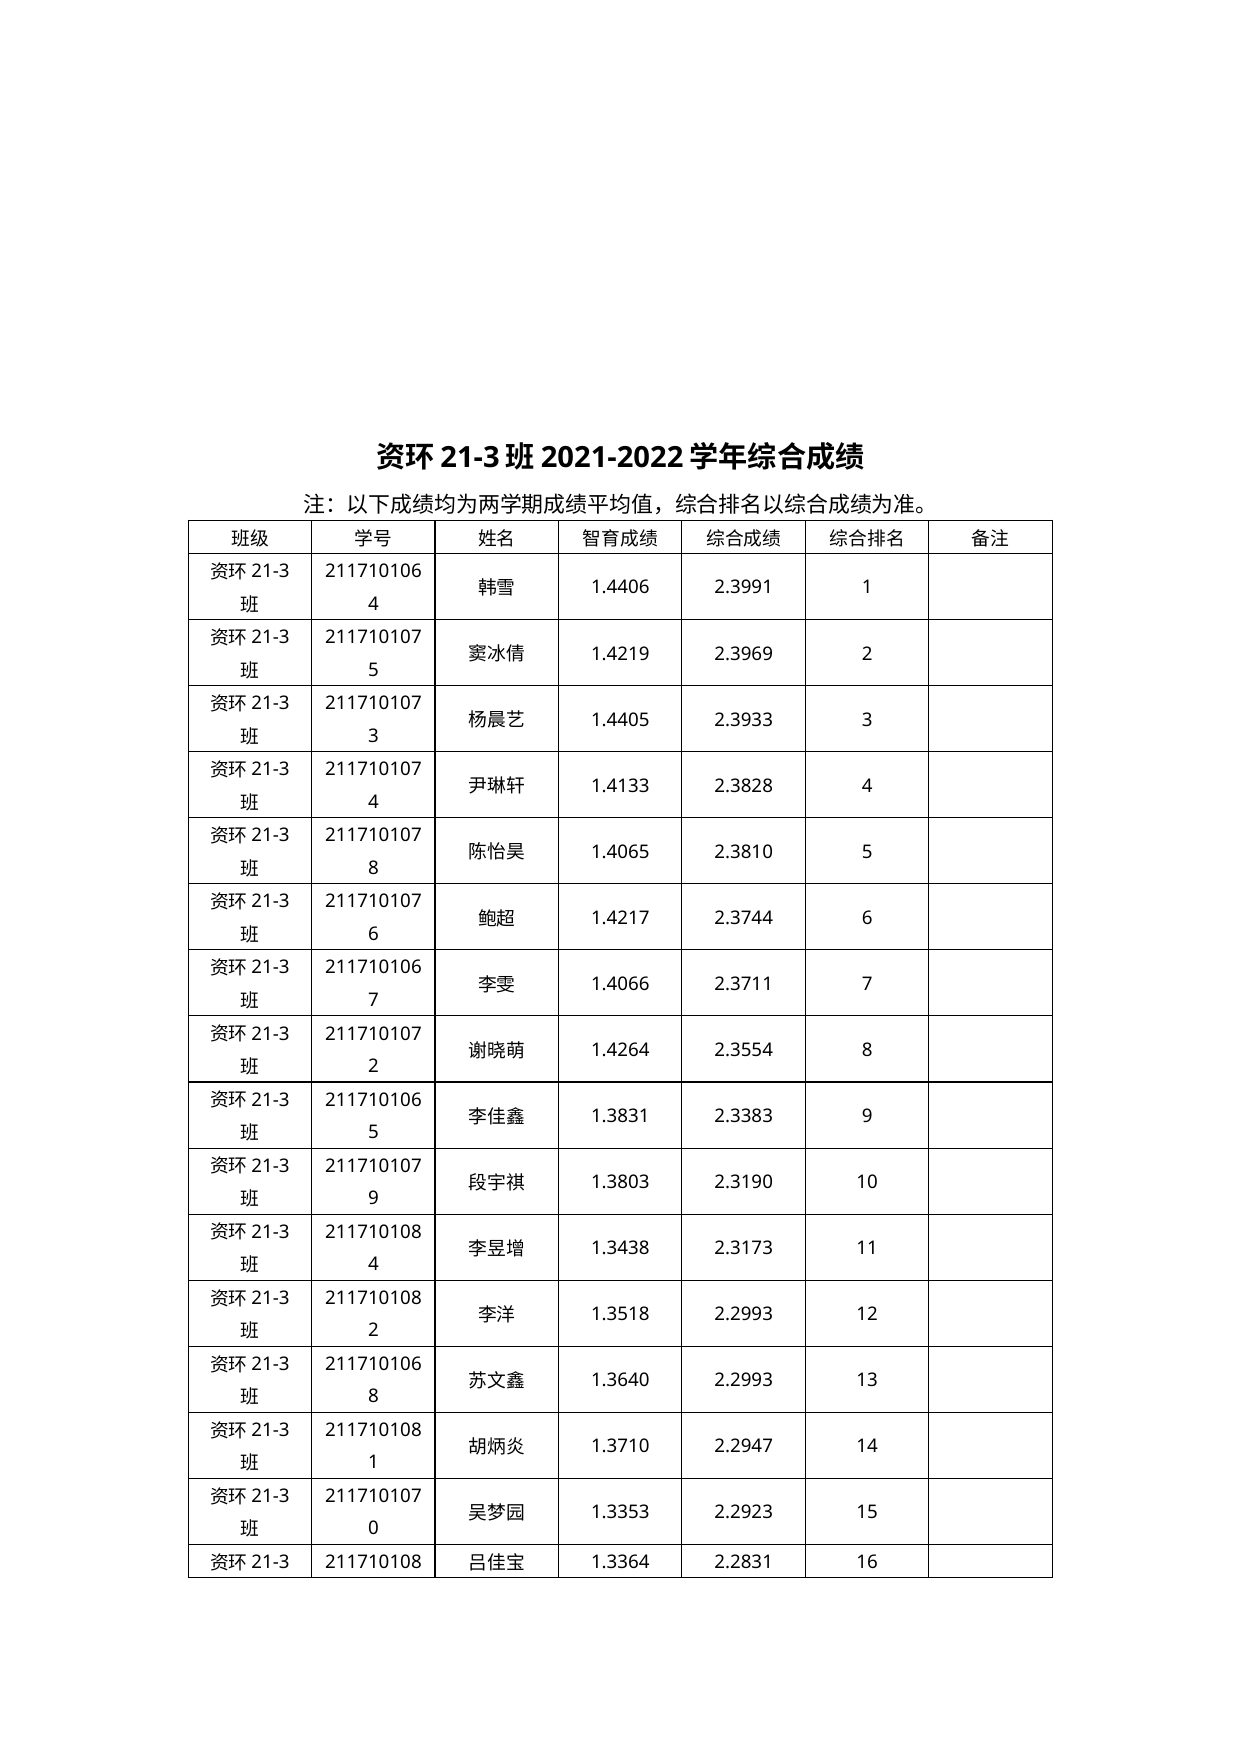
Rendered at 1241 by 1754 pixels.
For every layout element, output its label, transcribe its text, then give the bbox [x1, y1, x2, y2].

table_cell 2.3810 [682, 818, 805, 883]
table_cell 2.3190 [682, 1149, 805, 1213]
table_cell [929, 884, 1052, 949]
table_cell 6 [806, 884, 928, 949]
table_cell 1.4066 [559, 950, 681, 1015]
table_cell 资环21-3班 [189, 1016, 311, 1081]
table_cell 2.3383 [682, 1083, 805, 1147]
table_cell 2.3828 [682, 752, 805, 817]
table_cell 11 [806, 1215, 928, 1279]
table_header 学号 [312, 521, 434, 553]
table_cell 杨晨艺 [436, 686, 558, 751]
table_cell 2.3969 [682, 620, 805, 685]
table_cell 资环21-3班 [189, 1083, 311, 1147]
table_cell [929, 554, 1052, 619]
table_cell [929, 752, 1052, 817]
table_header 智育成绩 [559, 521, 681, 553]
table_cell 尹琳轩 [436, 752, 558, 817]
table_cell 2.3744 [682, 884, 805, 949]
table_cell 3 [806, 686, 928, 751]
table_cell 吴梦园 [436, 1479, 558, 1544]
table_cell 1 [806, 554, 928, 619]
table_cell [929, 620, 1052, 685]
table_cell 2117101085 [312, 1545, 434, 1577]
table_cell 2117101076 [312, 884, 434, 949]
table_cell 9 [806, 1083, 928, 1147]
table_header 备注 [929, 521, 1052, 553]
table_cell 2117101082 [312, 1281, 434, 1346]
table_cell [929, 1083, 1052, 1147]
table_cell 1.3364 [559, 1545, 681, 1577]
table_cell 2.3933 [682, 686, 805, 751]
table_cell 14 [806, 1413, 928, 1478]
table_cell [929, 1479, 1052, 1544]
table_cell 鲍超 [436, 884, 558, 949]
table_cell 李昱增 [436, 1215, 558, 1279]
table_cell 4 [806, 752, 928, 817]
text 资环21-3班2021-2022学年综合成绩 [187, 422, 1053, 487]
table_header 姓名 [436, 521, 558, 553]
table_cell 15 [806, 1479, 928, 1544]
table_cell [929, 1149, 1052, 1213]
table_cell 2117101081 [312, 1413, 434, 1478]
table_cell 1.3640 [559, 1347, 681, 1412]
table_cell 资环21-3班 [189, 818, 311, 883]
table_cell 2.2947 [682, 1413, 805, 1478]
text 注：以下成绩均为两学期成绩平均值，综合排名以综合成绩为准。 [187, 487, 1053, 519]
table_cell 2117101068 [312, 1347, 434, 1412]
table_cell [929, 818, 1052, 883]
table_cell 陈怡昊 [436, 818, 558, 883]
table_cell 2117101075 [312, 620, 434, 685]
table_cell 李佳鑫 [436, 1083, 558, 1147]
table_cell 2.2831 [682, 1545, 805, 1577]
table_cell 1.3353 [559, 1479, 681, 1544]
table_cell 资环21-3班 [189, 752, 311, 817]
table_cell 2117101065 [312, 1083, 434, 1147]
table_cell 1.3831 [559, 1083, 681, 1147]
table_cell 资环21-3班 [189, 686, 311, 751]
table_cell 段宇祺 [436, 1149, 558, 1213]
table_cell 李洋 [436, 1281, 558, 1346]
table_cell [929, 1281, 1052, 1346]
table_cell 2117101072 [312, 1016, 434, 1081]
table_cell 1.3518 [559, 1281, 681, 1346]
table_cell 1.4133 [559, 752, 681, 817]
table_cell 1.4264 [559, 1016, 681, 1081]
table_cell 2117101070 [312, 1479, 434, 1544]
table_cell 2117101084 [312, 1215, 434, 1279]
table_cell 苏文鑫 [436, 1347, 558, 1412]
table_cell 谢晓萌 [436, 1016, 558, 1081]
table_header 班级 [189, 521, 311, 553]
table_cell 2.3711 [682, 950, 805, 1015]
table_cell 资环21-3班 [189, 1281, 311, 1346]
table_cell 资环21-3班 [189, 950, 311, 1015]
table_cell 1.4217 [559, 884, 681, 949]
table_cell 2.2993 [682, 1281, 805, 1346]
table_cell 资环21-3班 [189, 1215, 311, 1279]
table_cell 资环21-3班 [189, 1479, 311, 1544]
table_header 综合成绩 [682, 521, 805, 553]
table_cell 2117101079 [312, 1149, 434, 1213]
table_cell 资环21-3班 [189, 1413, 311, 1478]
table_cell 资环21-3班 [189, 1347, 311, 1412]
table_cell 2.3173 [682, 1215, 805, 1279]
table_cell 1.3710 [559, 1413, 681, 1478]
table_cell 2117101073 [312, 686, 434, 751]
table_cell 16 [806, 1545, 928, 1577]
table_cell 1.4406 [559, 554, 681, 619]
table_cell 资环21-3班 [189, 1149, 311, 1213]
table_cell 2.3991 [682, 554, 805, 619]
table_cell 2117101067 [312, 950, 434, 1015]
table_cell 1.4065 [559, 818, 681, 883]
table_cell 2.2923 [682, 1479, 805, 1544]
table_cell [929, 686, 1052, 751]
table_cell 1.4405 [559, 686, 681, 751]
table_header 综合排名 [806, 521, 928, 553]
table_cell 韩雪 [436, 554, 558, 619]
table_cell 10 [806, 1149, 928, 1213]
table_cell 窦冰倩 [436, 620, 558, 685]
table_cell 资环21-3班 [189, 620, 311, 685]
table_cell 1.4219 [559, 620, 681, 685]
table_cell 7 [806, 950, 928, 1015]
table_cell 13 [806, 1347, 928, 1412]
table_cell 2117101074 [312, 752, 434, 817]
table_cell [929, 1347, 1052, 1412]
table_cell [929, 1016, 1052, 1081]
table_cell [929, 1215, 1052, 1279]
table_cell 2.3554 [682, 1016, 805, 1081]
table_cell [929, 1545, 1052, 1577]
table_cell 资环21-3班 [189, 554, 311, 619]
table_cell 吕佳宝 [436, 1545, 558, 1577]
table_cell 2117101078 [312, 818, 434, 883]
table_cell 5 [806, 818, 928, 883]
table_cell 胡炳炎 [436, 1413, 558, 1478]
table_cell 1.3803 [559, 1149, 681, 1213]
table_cell [929, 950, 1052, 1015]
table_cell 2.2993 [682, 1347, 805, 1412]
table_cell [929, 1413, 1052, 1478]
table_cell 资环21-3班 [189, 1545, 311, 1577]
table_cell 2 [806, 620, 928, 685]
table_cell 8 [806, 1016, 928, 1081]
table_cell 1.3438 [559, 1215, 681, 1279]
table_cell 2117101064 [312, 554, 434, 619]
table_cell 李雯 [436, 950, 558, 1015]
table_cell 12 [806, 1281, 928, 1346]
table_cell 资环21-3班 [189, 884, 311, 949]
